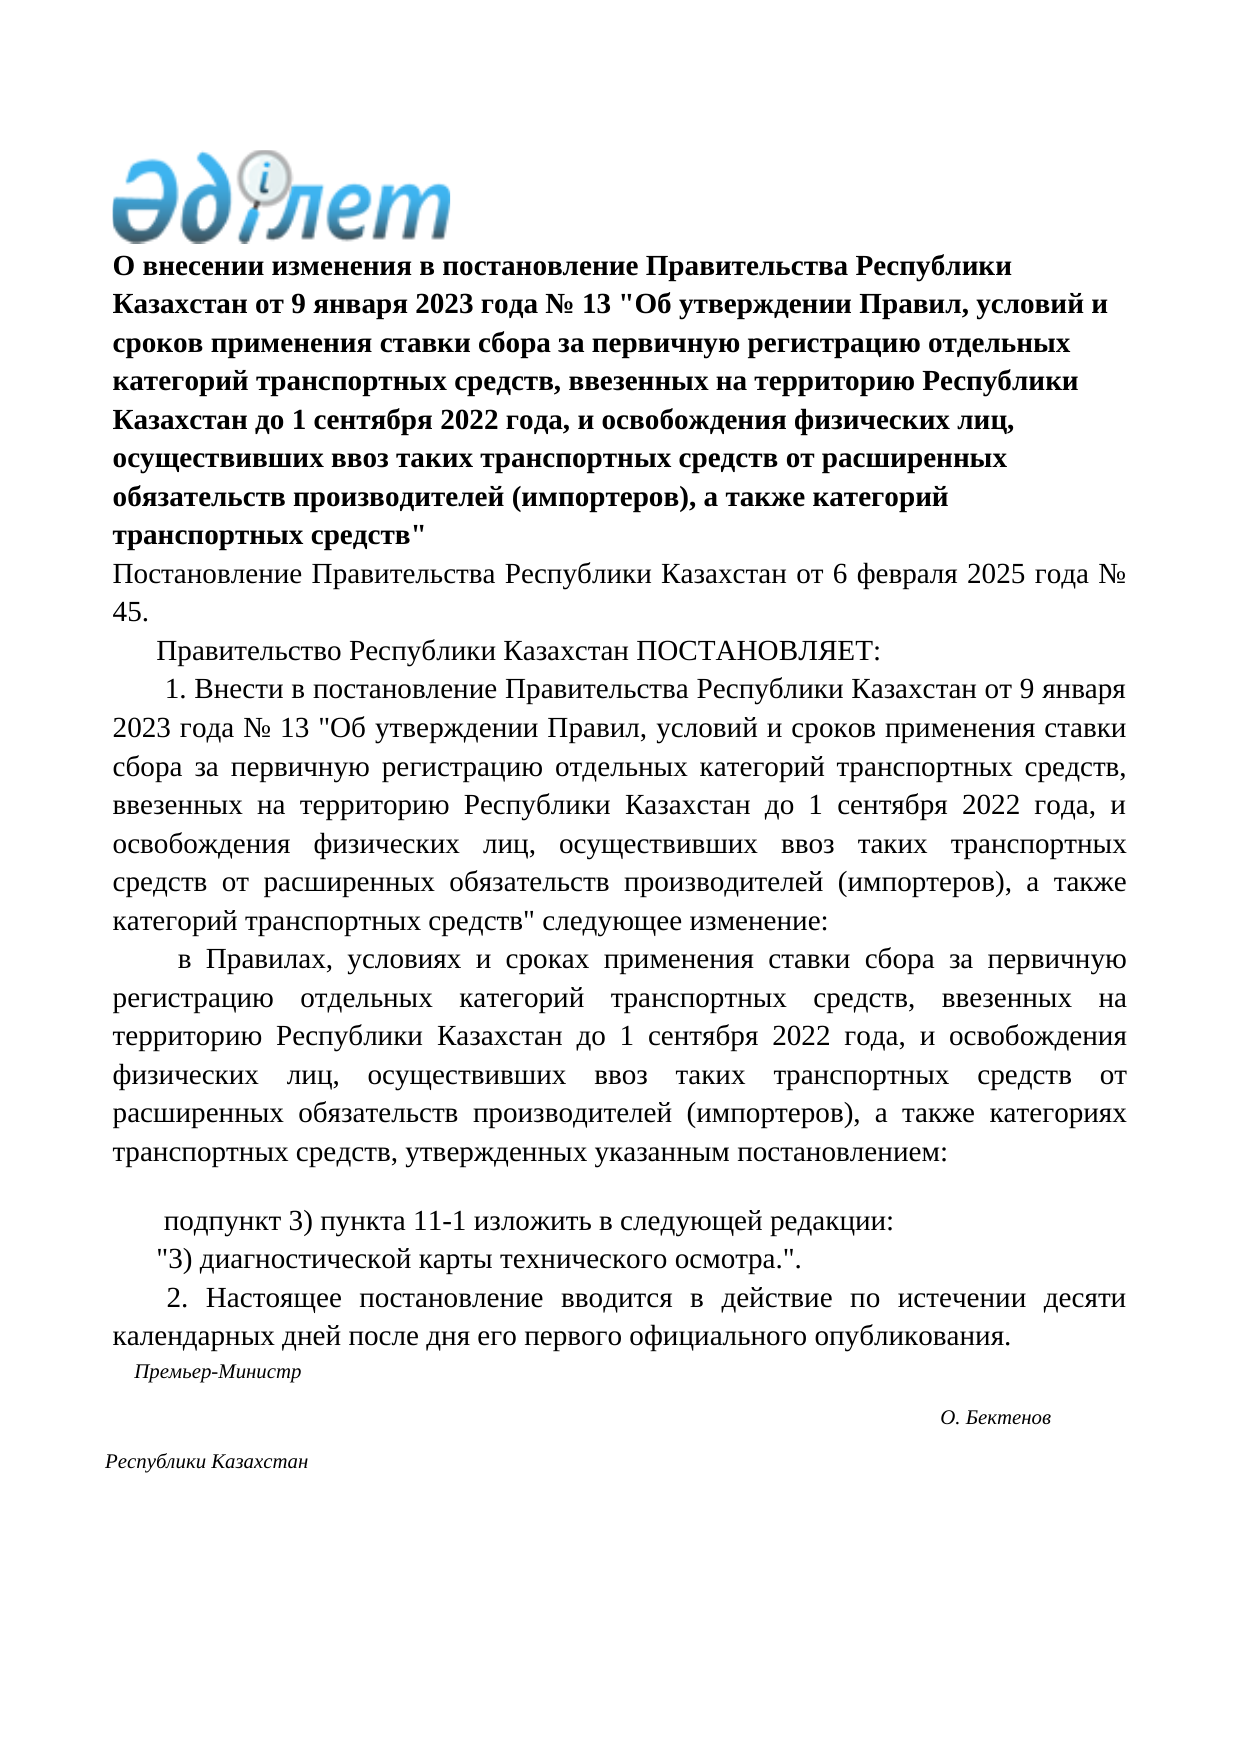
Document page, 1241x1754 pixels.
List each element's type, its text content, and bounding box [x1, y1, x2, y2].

text подпункт 3) пункта 11-1 изложить в следующей редакции: [112, 1203, 1128, 1236]
text "3) диагностической карты технического осмотра.". [112, 1241, 1128, 1275]
text Правительство Республики Казахстан ПОСТАНОВЛЯЕТ: [112, 633, 1128, 667]
text Постановление Правительства Республики Казахстан от 6 февраля 2025 года № 45. [112, 556, 1128, 628]
text 1. Внести в постановление Правительства Республики Казахстан от 9 января 2023 года № 13 "Об утверждении Правил, условий и сроков применения ставки сбора за первичную регистрацию отдельных категорий транспортных средств, ввезенных на территорию Республики Казахстан до 1 сентября 2022 года, и освобождения физических лиц, осуществивших ввоз таких транспортных средств от расширенных обязательств производителей (импортеров), а также категорий транспортных средств" следующее изменение: [112, 672, 1128, 936]
text в Правилах, условиях и сроках применения ставки сбора за первичную регистрацию отдельных категорий транспортных средств, ввезенных на территорию Республики Казахстан до 1 сентября 2022 года, и освобождения физических лиц, осуществивших ввоз таких транспортных средств от расширенных обязательств производителей (импортеров), а также категориях транспортных средств, утвержденных указанным постановлением: [112, 941, 1128, 1168]
table_header Премьер-Министр Республики Казахстан [101, 1357, 939, 1480]
picture [112, 150, 451, 244]
text О внесении изменения в постановление Правительства Республики Казахстан от 9 января 2023 года № 13 "Об утверждении Правил, условий и сроков применения ставки сбора за первичную регистрацию отдельных категорий транспортных средств, ввезенных на территорию Республики Казахстан до 1 сентября 2022 года, и освобождения физических лиц, осуществивших ввоз таких транспортных средств от расширенных обязательств производителей (импортеров), а также категорий транспортных средств" [112, 248, 1128, 551]
text 2. Настоящее постановление вводится в действие по истечении десяти календарных дней после дня его первого официального опубликования. [112, 1280, 1128, 1352]
table_header О. Бектенов [939, 1357, 1240, 1480]
